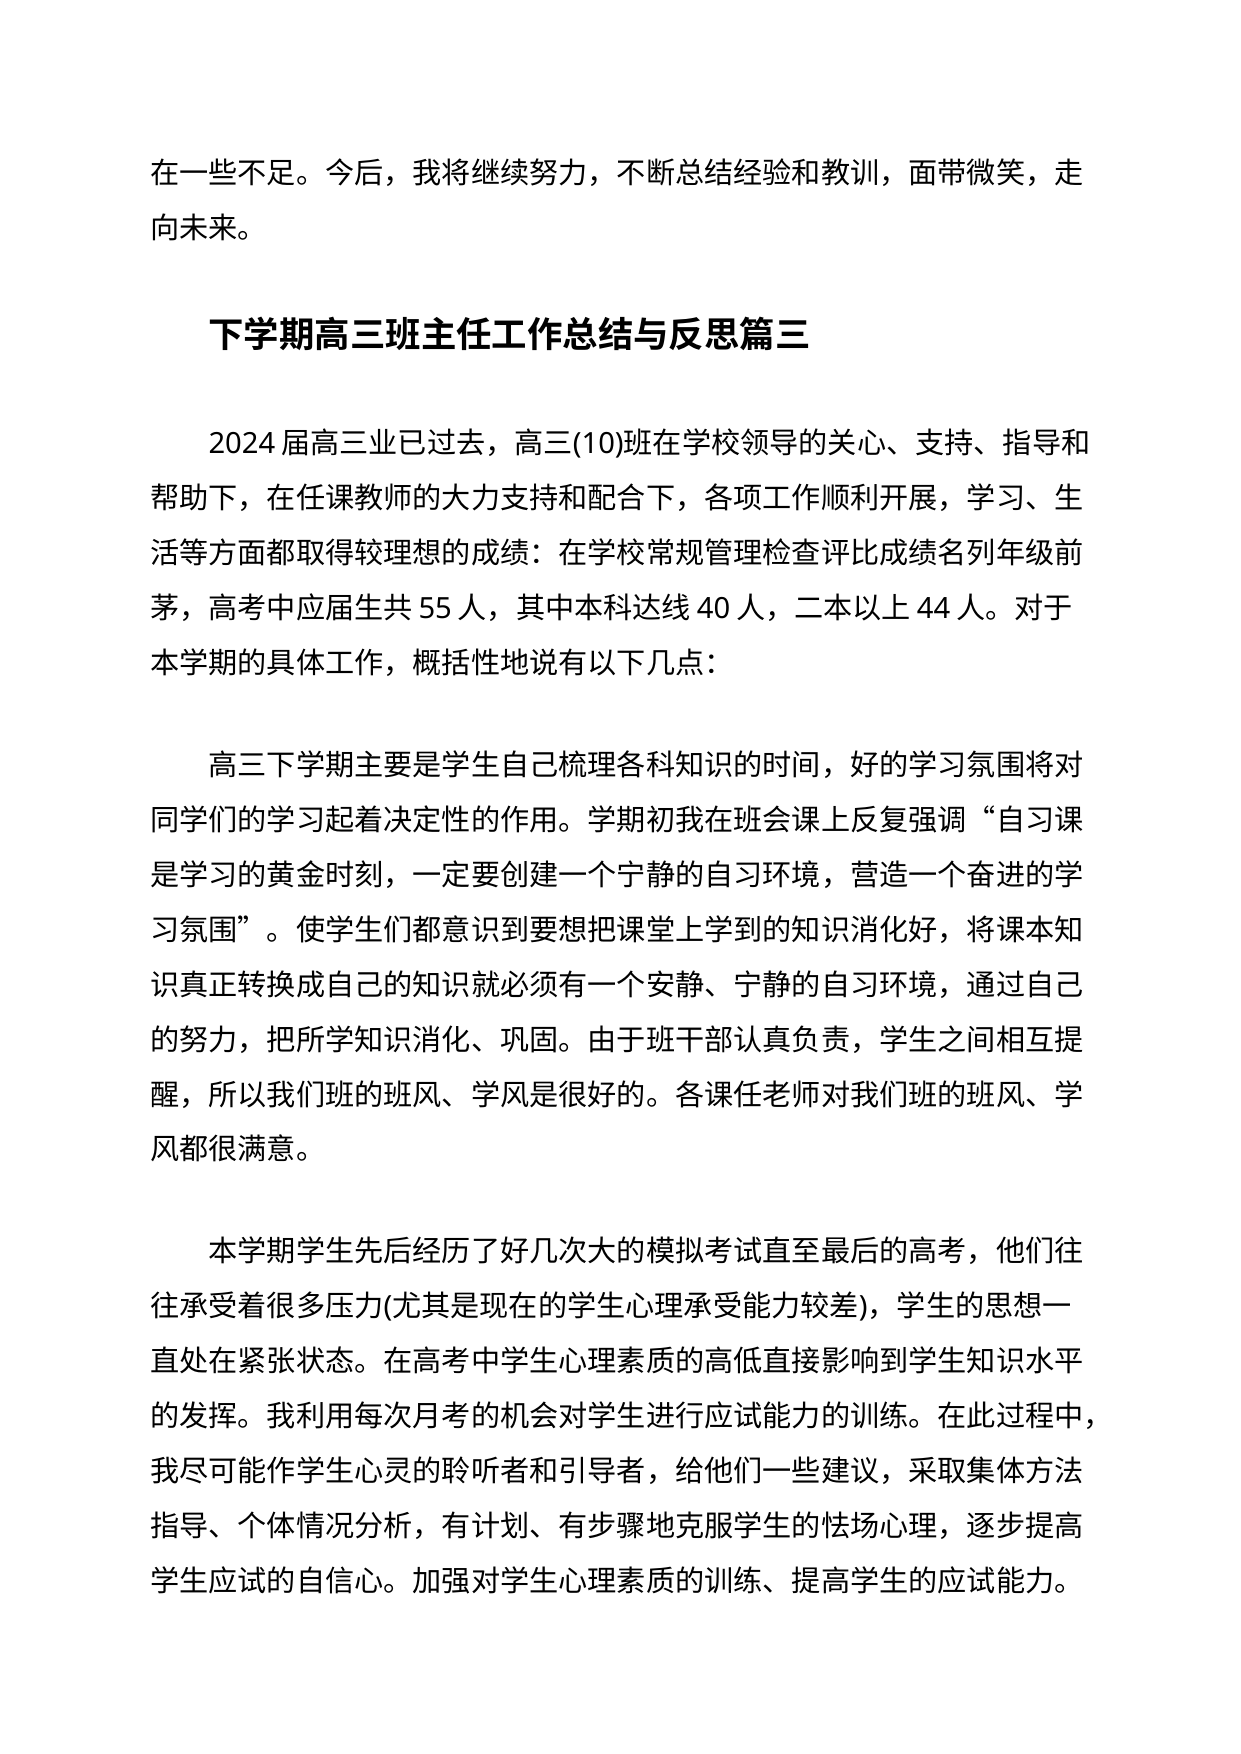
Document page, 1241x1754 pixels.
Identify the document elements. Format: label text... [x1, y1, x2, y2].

text 高三下学期主要是学生自己梳理各科知识的时间，好的学习氛围将对同学们的学习起着决定性的作用。学期初我在班会课上反复强调“自习课是学习的黄金时刻，一定要创建一个宁静的自习环境，营造一个奋进的学习氛围”。使学生们都意识到要想把课堂上学到的知识消化好，将课本知识真正转换成自己的知识就必须有一个安静、宁静的自习环境，通过自己的努力，把所学知识消化、巩固。由于班干部认真负责，学生之间相互提醒，所以我们班的班风、学风是很好的。各课任老师对我们班的班风、学风都很满意。 [150, 742, 1090, 1168]
text 本学期学生先后经历了好几次大的模拟考试直至最后的高考，他们往往承受着很多压力(尤其是现在的学生心理承受能力较差)，学生的思想一直处在紧张状态。在高考中学生心理素质的高低直接影响到学生知识水平的发挥。我利用每次月考的机会对学生进行应试能力的训练。在此过程中，我尽可能作学生心灵的聆听者和引导者，给他们一些建议，采取集体方法指导、个体情况分析，有计划、有步骤地克服学生的怯场心理，逐步提高学生应试的自信心。加强对学生心理素质的训练、提高学生的应试能力。 [150, 1228, 1090, 1599]
text 2024届高三业已过去，高三(10)班在学校领导的关心、支持、指导和帮助下，在任课教师的大力支持和配合下，各项工作顺利开展，学习、生活等方面都取得较理想的成绩：在学校常规管理检查评比成绩名列年级前茅，高考中应届生共55人，其中本科达线40人，二本以上44人。对于本学期的具体工作，概括性地说有以下几点： [150, 420, 1090, 682]
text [150, 150, 1090, 247]
text 下学期高三班主任工作总结与反思篇三 [150, 307, 1090, 358]
